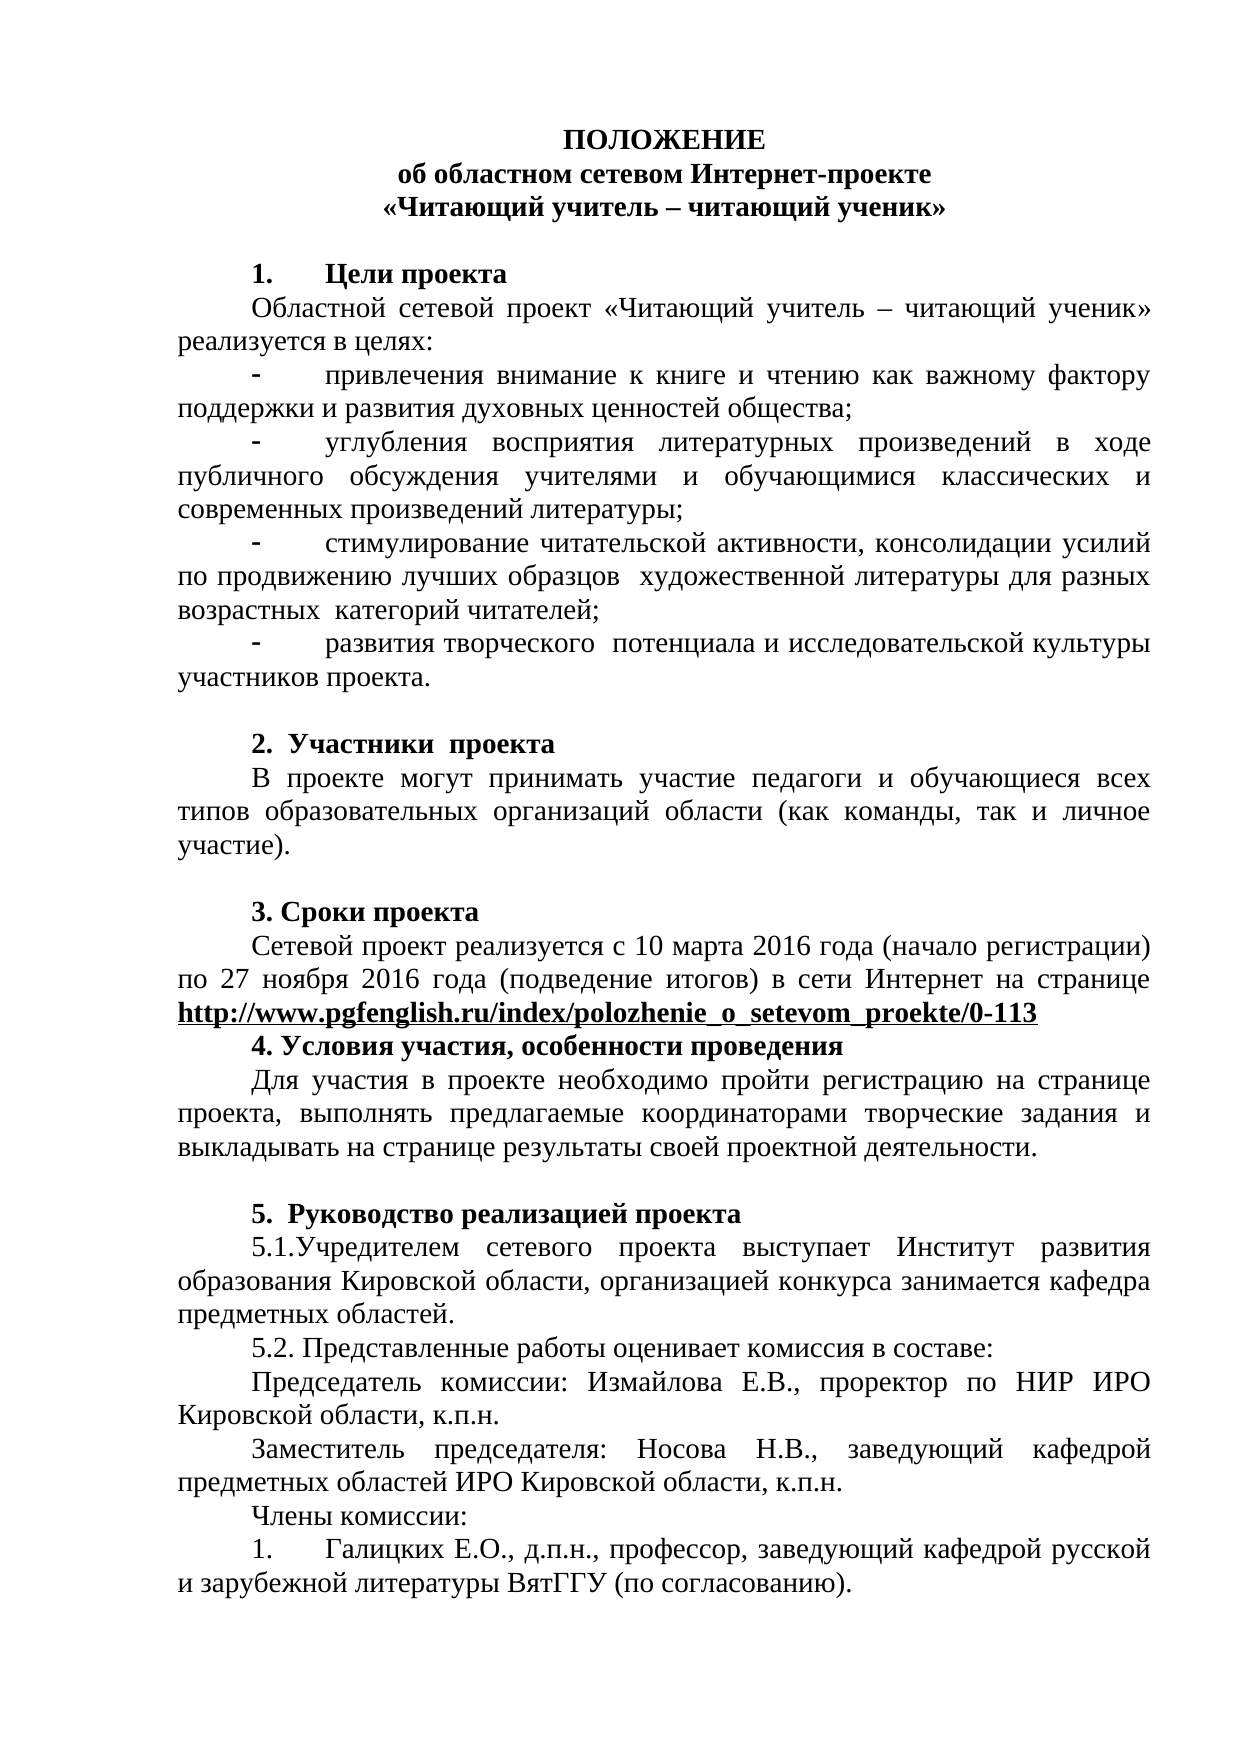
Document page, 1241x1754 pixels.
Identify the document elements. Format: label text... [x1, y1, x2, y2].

text «Читающий учитель – читающий ученик» [177, 189, 1152, 223]
list стимулирование читательской активности, консолидации усилий по продвижению лучших образцов художественной литературы для разных возрастных категорий читателей; [177, 525, 1152, 626]
list Галицких Е.О., д.п.н., профессор, заведующий кафедрой русской и зарубежной литературы ВятГГУ (по согласованию). [177, 1531, 1152, 1598]
list Цели проекта [177, 256, 1152, 290]
text Сетевой проект реализуется с 10 марта 2016 года (начало регистрации) по 27 ноября 2016 года (подведение итогов) в сети Интернет на странице http://www.pgfenglish.ru/index/polozhenie_o_setevom_proekte/0-113 [177, 928, 1152, 1028]
text 3. Сроки проекта [177, 894, 1152, 928]
text Председатель комиссии: Измайлова Е.В., проректор по НИР ИРО Кировской области, к.п.н. [177, 1364, 1152, 1431]
text 2. Участники проекта [177, 726, 1152, 760]
text В проекте могут принимать участие педагоги и обучающиеся всех типов образовательных организаций области (как команды, так и личное участие). [177, 760, 1152, 861]
text 5.2. Представленные работы оценивает комиссия в составе: [177, 1330, 1152, 1364]
text Заместитель председателя: Носова Н.В., заведующий кафедрой предметных областей ИРО Кировской области, к.п.н. [177, 1431, 1152, 1498]
text 5.1.Учредителем сетевого проекта выступает Институт развития образования Кировской области, организацией конкурса занимается кафедра предметных областей. [177, 1229, 1152, 1330]
text об областном сетевом Интернет-проекте [177, 156, 1152, 189]
text ПОЛОЖЕНИЕ [177, 122, 1152, 156]
text Областной сетевой проект «Читающий учитель – читающий ученик» реализуется в целях: [177, 290, 1152, 357]
text Члены комиссии: [177, 1498, 1152, 1531]
list развития творческого потенциала и исследовательской культуры участников проекта. [177, 626, 1152, 693]
list привлечения внимание к книге и чтению как важному фактору поддержки и развития духовных ценностей общества; [177, 357, 1152, 424]
text Для участия в проекте необходимо пройти регистрацию на странице проекта, выполнять предлагаемые координаторами творческие задания и выкладывать на странице результаты своей проектной деятельности. [177, 1062, 1152, 1162]
text 5. Руководство реализацией проекта [177, 1196, 1152, 1229]
list углубления восприятия литературных произведений в ходе публичного обсуждения учителями и обучающимися классических и современных произведений литературы; [177, 424, 1152, 525]
text 4. Условия участия, особенности проведения [177, 1028, 1152, 1062]
